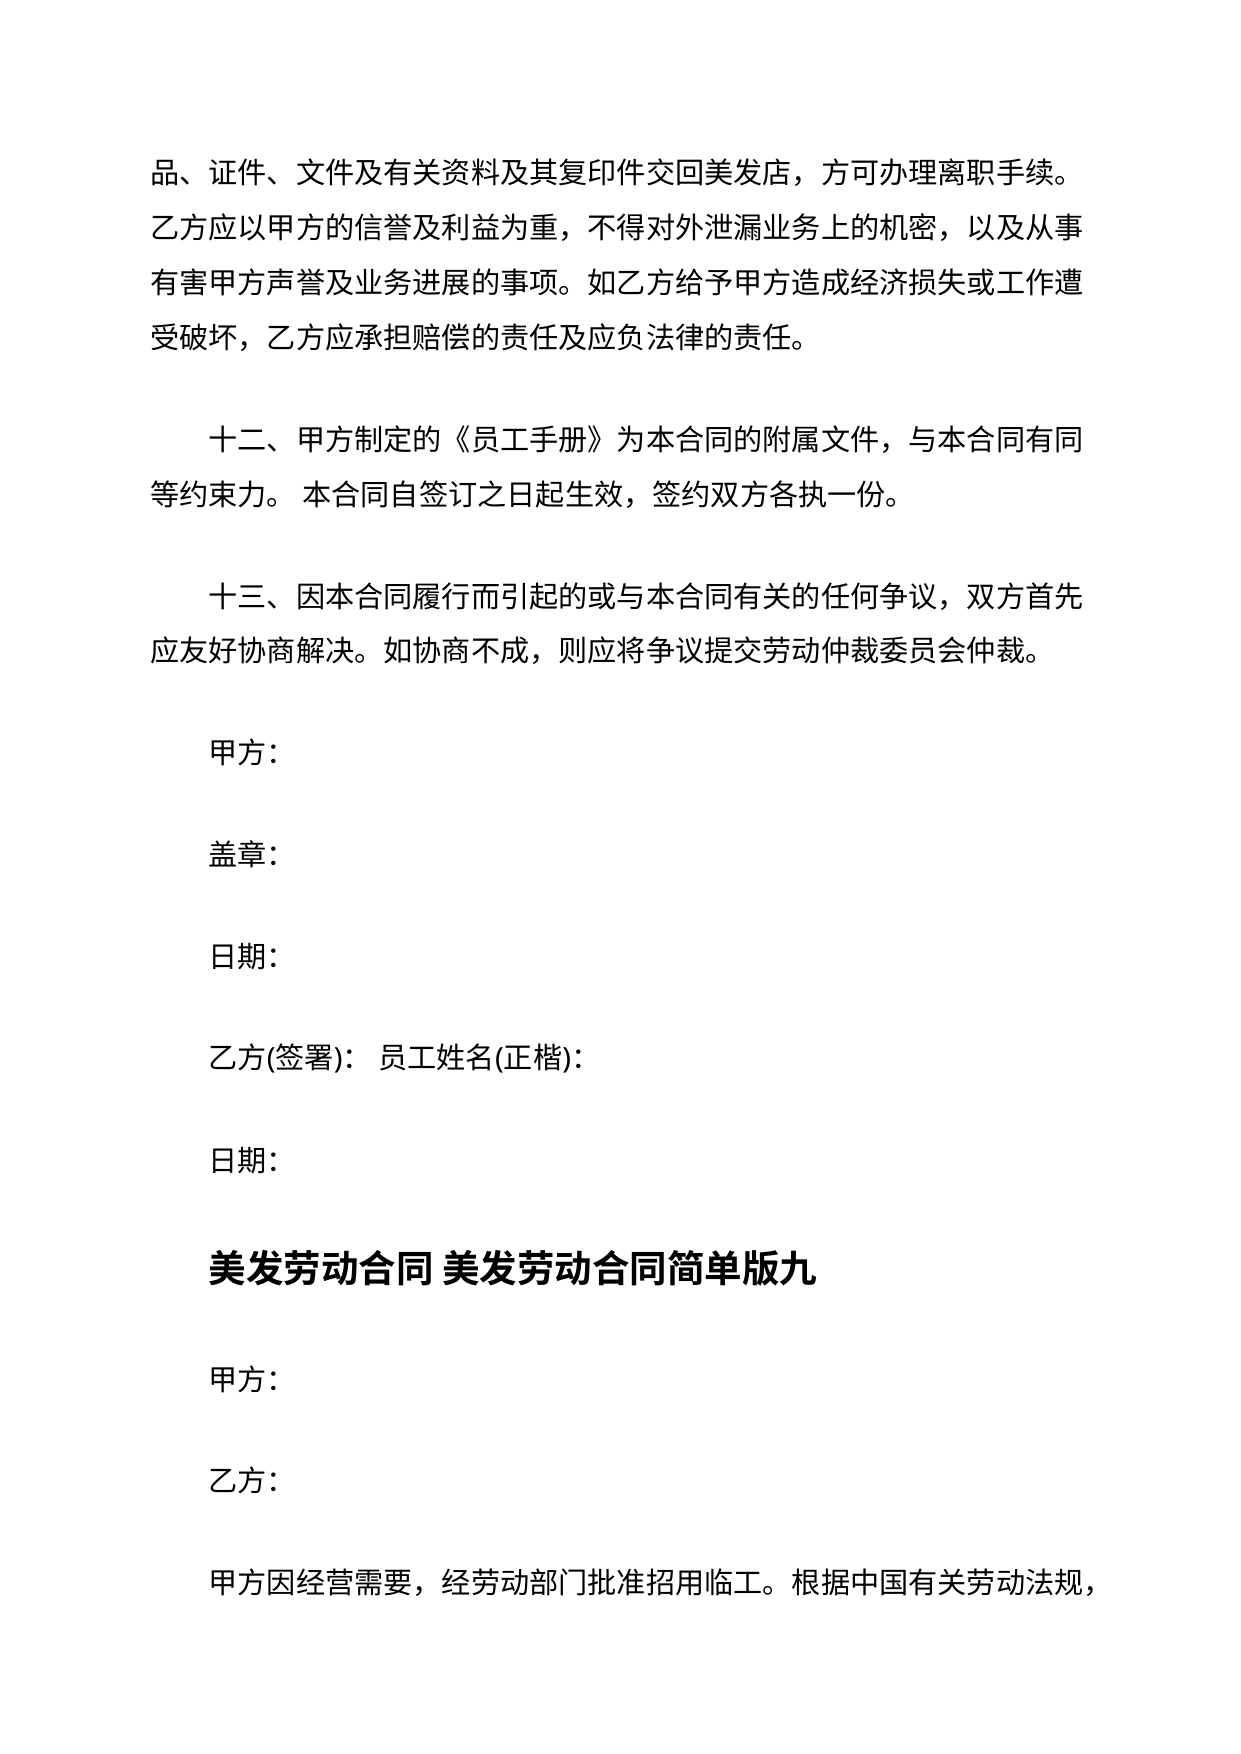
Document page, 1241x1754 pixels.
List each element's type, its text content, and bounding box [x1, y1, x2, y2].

text 甲方： [150, 1356, 1090, 1398]
text 十二、甲方制定的《员工手册》为本合同的附属文件，与本合同有同等约束力。 本合同自签订之日起生效，签约双方各执一份。 [150, 416, 1090, 514]
text 十三、因本合同履行而引起的或与本合同有关的任何争议，双方首先应友好协商解决。如协商不成，则应将争议提交劳动仲裁委员会仲裁。 [150, 573, 1090, 670]
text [150, 1560, 1090, 1602]
text 盖章： [150, 832, 1090, 874]
text 日期： [150, 1137, 1090, 1179]
text 日期： [150, 933, 1090, 976]
text 乙方(签署)： 员工姓名(正楷)： [150, 1035, 1090, 1077]
text 甲方： [150, 730, 1090, 772]
text 乙方： [150, 1458, 1090, 1500]
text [150, 150, 1090, 357]
text 美发劳动合同 美发劳动合同简单版九 [150, 1239, 1090, 1293]
